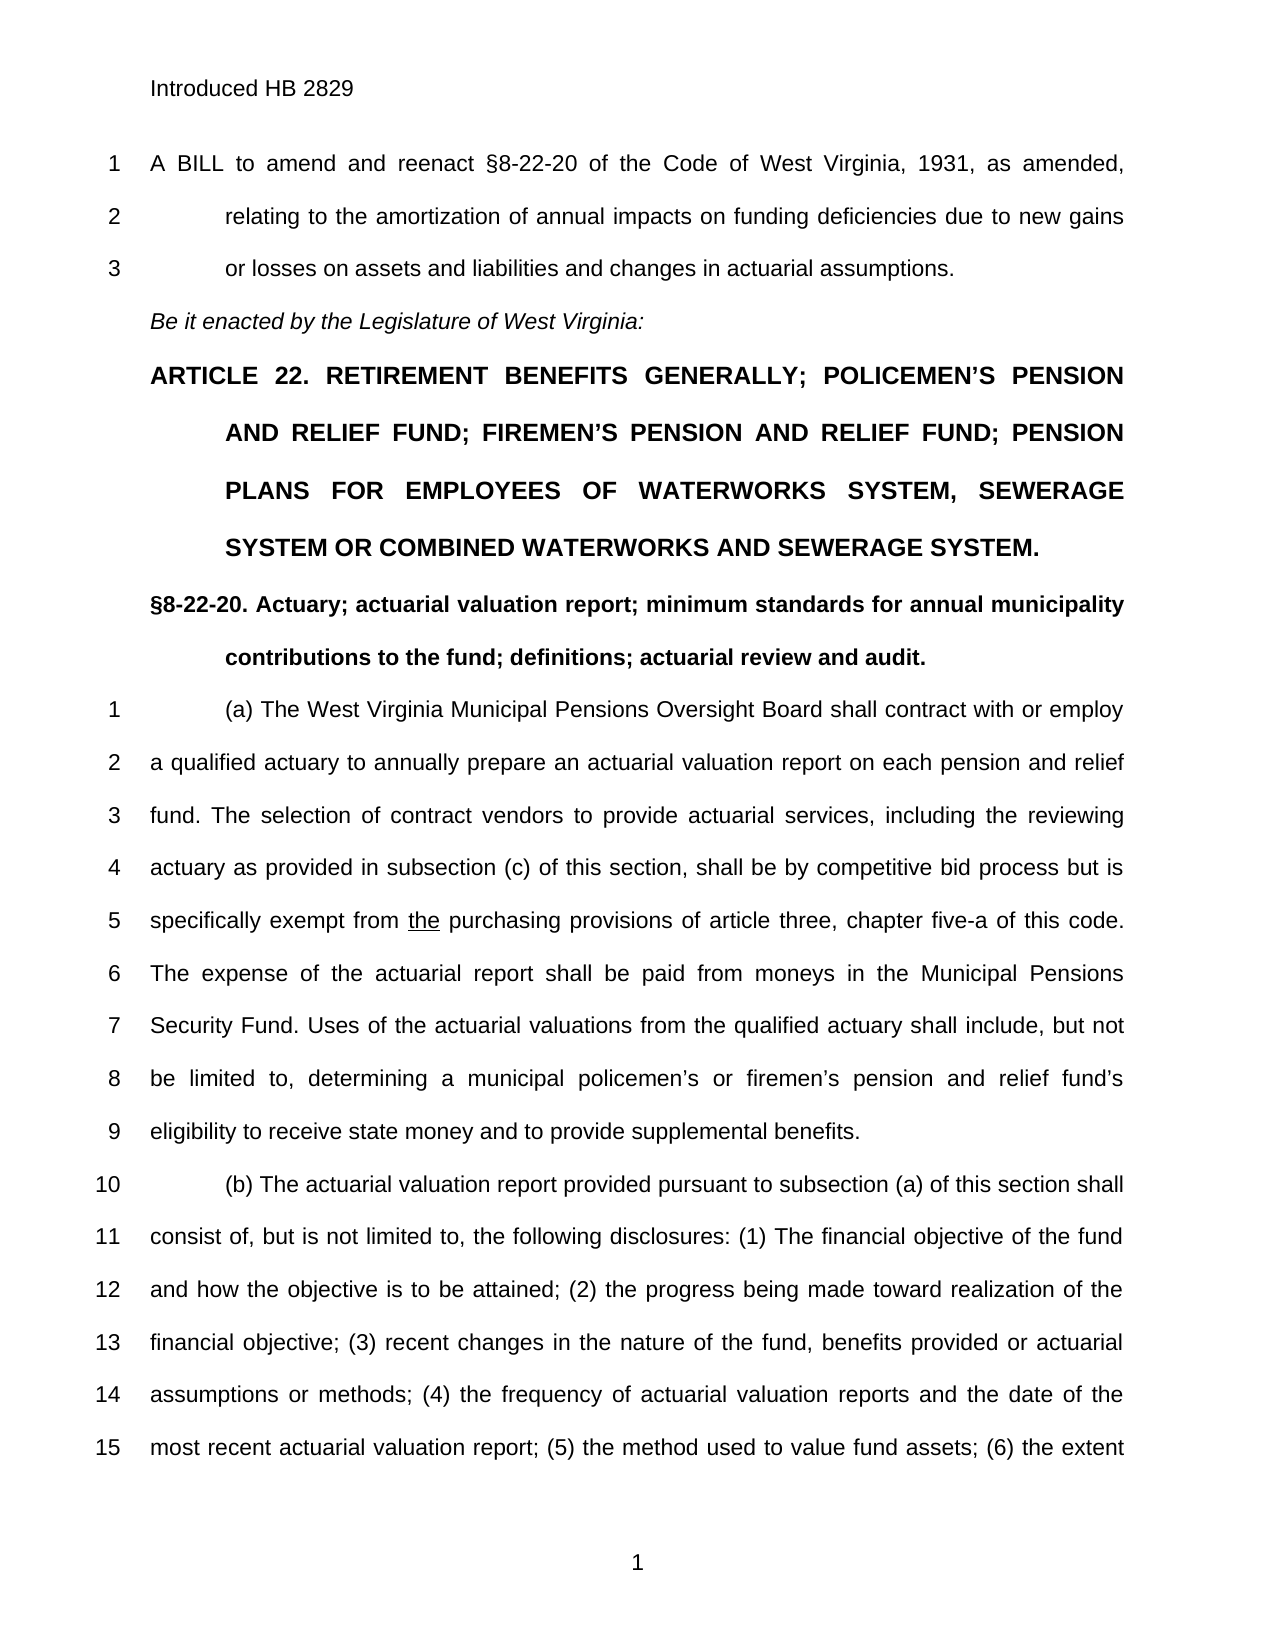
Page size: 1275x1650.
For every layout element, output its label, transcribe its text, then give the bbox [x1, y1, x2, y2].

text (a) The West Virginia Municipal Pensions Oversight Board shall contract with or employ a qualified actuary to annually prepare an actuarial valuation report on each pension and relief fund. The selection of contract vendors to provide actuarial services, including the reviewing actuary as provided in subsection (c) of this section, shall be by competitive bid process but is specifically exempt from the purchasing provisions of article three, chapter five-a of this code. The expense of the actuarial report shall be paid from moneys in the Municipal Pensions Security Fund. Uses of the actuarial valuations from the qualified actuary shall include, but not be limited to, determining a municipal policemen’s or firemen’s pension and relief fund’s eligibility to receive state money and to provide supplemental benefits. [150, 696, 1125, 1144]
title A BILL to amend and reenact §8-22-20 of the Code of West Virginia, 1931, as amended, relating to the amortization of annual impacts on funding deficiencies due to new gains or losses on assets and liabilities and changes in actuarial assumptions. [150, 150, 1125, 282]
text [150, 1171, 1125, 1461]
subtitle §8-22-20. Actuary; actuarial valuation report; minimum standards for annual municipality contributions to the fund; definitions; actuarial review and audit. [150, 591, 1125, 670]
subtitle ARTICLE 22. RETIREMENT BENEFITS GENERALLY; POLICEMEN’S PENSION AND RELIEF FUND; FIREMEN’S PENSION AND RELIEF FUND; PENSION PLANS FOR EMPLOYEES OF WATERWORKS SYSTEM, SEWERAGE SYSTEM OR COMBINED WATERWORKS AND SEWERAGE SYSTEM. [150, 361, 1125, 562]
text Be it enacted by the Legislature of West Virginia: [150, 308, 1125, 334]
